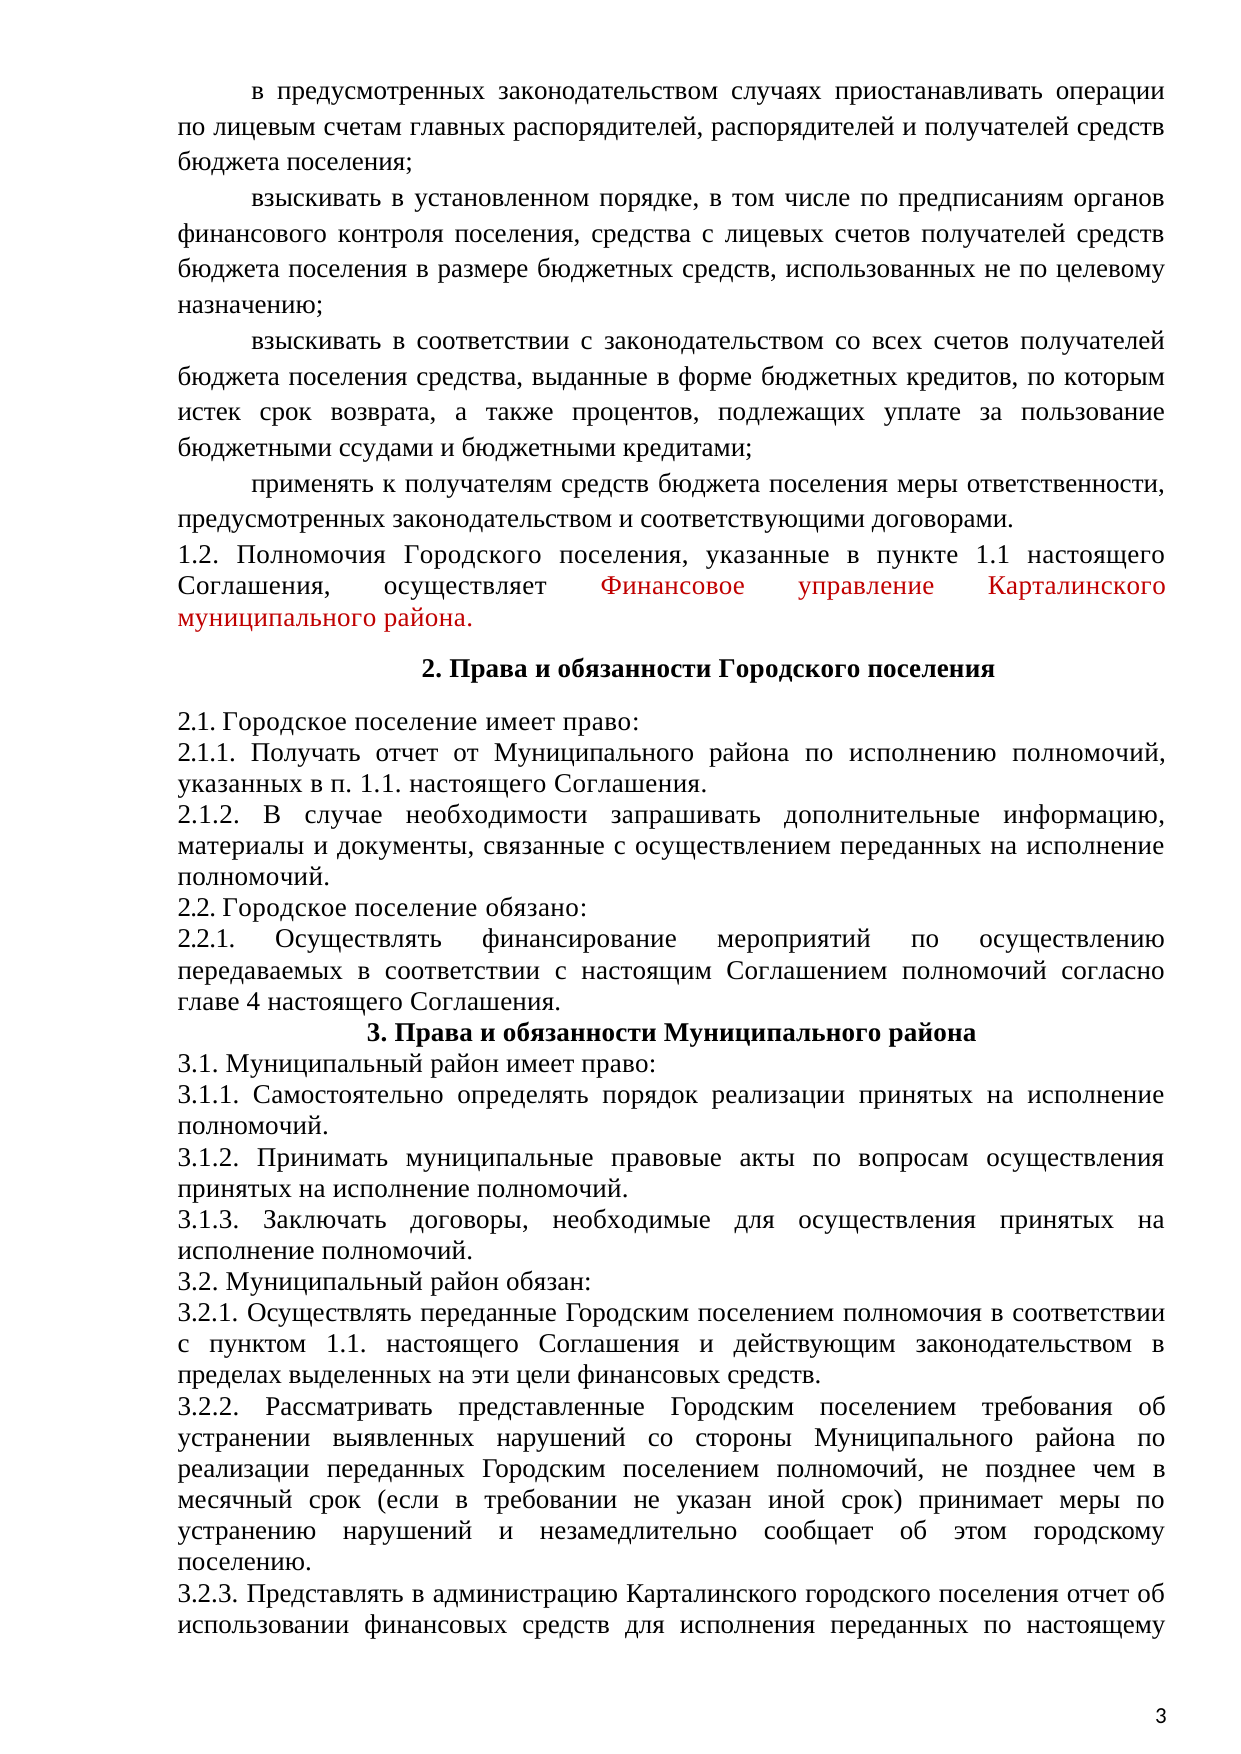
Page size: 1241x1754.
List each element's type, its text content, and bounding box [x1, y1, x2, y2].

text 1.2. Полномочия Городского поселения, указанные в пункте 1.1 настоящего Соглашения, осуществляет Финансовое управление Карталинского муниципального района. [177, 538, 1166, 632]
text 3.1.3. Заключать договоры, необходимые для осуществления принятых на исполнение полномочий. [177, 1203, 1166, 1265]
text 3. Права и обязанности Муниципального района [177, 1016, 1166, 1047]
text 3.1.1. Самостоятельно определять порядок реализации принятых на исполнение полномочий. [177, 1078, 1166, 1141]
text 3.2.1. Осуществлять переданные Городским поселением полномочия в соответствии с пунктом 1.1. настоящего Соглашения и действующим законодательством в пределах выделенных на эти цели финансовых средств. [177, 1296, 1166, 1390]
text 2. Права и обязанности Городского поселения [177, 653, 1166, 684]
text взыскивать в установленном порядке, в том числе по предписаниям органов финансового контроля поселения, средства с лицевых счетов получателей средств бюджета поселения в размере бюджетных средств, использованных не по целевому назначению; [177, 181, 1166, 319]
text 3.2.2. Рассматривать представленные Городским поселением требования об устранении выявленных нарушений со стороны Муниципального района по реализации переданных Городским поселением полномочий, не позднее чем в месячный срок (если в требовании не указан иной срок) принимает меры по устранению нарушений и незамедлительно сообщает об этом городскому поселению. [177, 1390, 1166, 1577]
text 2.1.2. В случае необходимости запрашивать дополнительные информацию, материалы и документы, связанные с осуществлением переданных на исполнение полномочий. [177, 798, 1166, 891]
text 2.1. Городское поселение имеет право: [177, 704, 1166, 736]
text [177, 1577, 1166, 1639]
text 3.2. Муниципальный район обязан: [177, 1265, 1166, 1296]
text 3.1.2. Принимать муниципальные правовые акты по вопросам осуществления принятых на исполнение полномочий. [177, 1141, 1166, 1203]
text 2.1.1. Получать отчет от Муниципального района по исполнению полномочий, указанных в п. 1.1. настоящего Соглашения. [177, 736, 1166, 798]
text взыскивать в соответствии с законодательством со всех счетов получателей бюджета поселения средства, выданные в форме бюджетных кредитов, по которым истек срок возврата, а также процентов, подлежащих уплате за пользование бюджетными ссудами и бюджетными кредитами; [177, 324, 1166, 462]
text применять к получателям средств бюджета поселения меры ответственности, предусмотренных законодательством и соответствующими договорами. [177, 467, 1166, 534]
text 3.1. Муниципальный район имеет право: [177, 1047, 1166, 1078]
text в предусмотренных законодательством случаях приостанавливать операции по лицевым счетам главных распорядителей, распорядителей и получателей средств бюджета поселения; [177, 74, 1166, 176]
text 2.2.1. Осуществлять финансирование мероприятий по осуществлению передаваемых в соответствии с настоящим Соглашением полномочий согласно главе 4 настоящего Соглашения. [177, 923, 1166, 1016]
text 2.2. Городское поселение обязано: [177, 891, 1166, 923]
